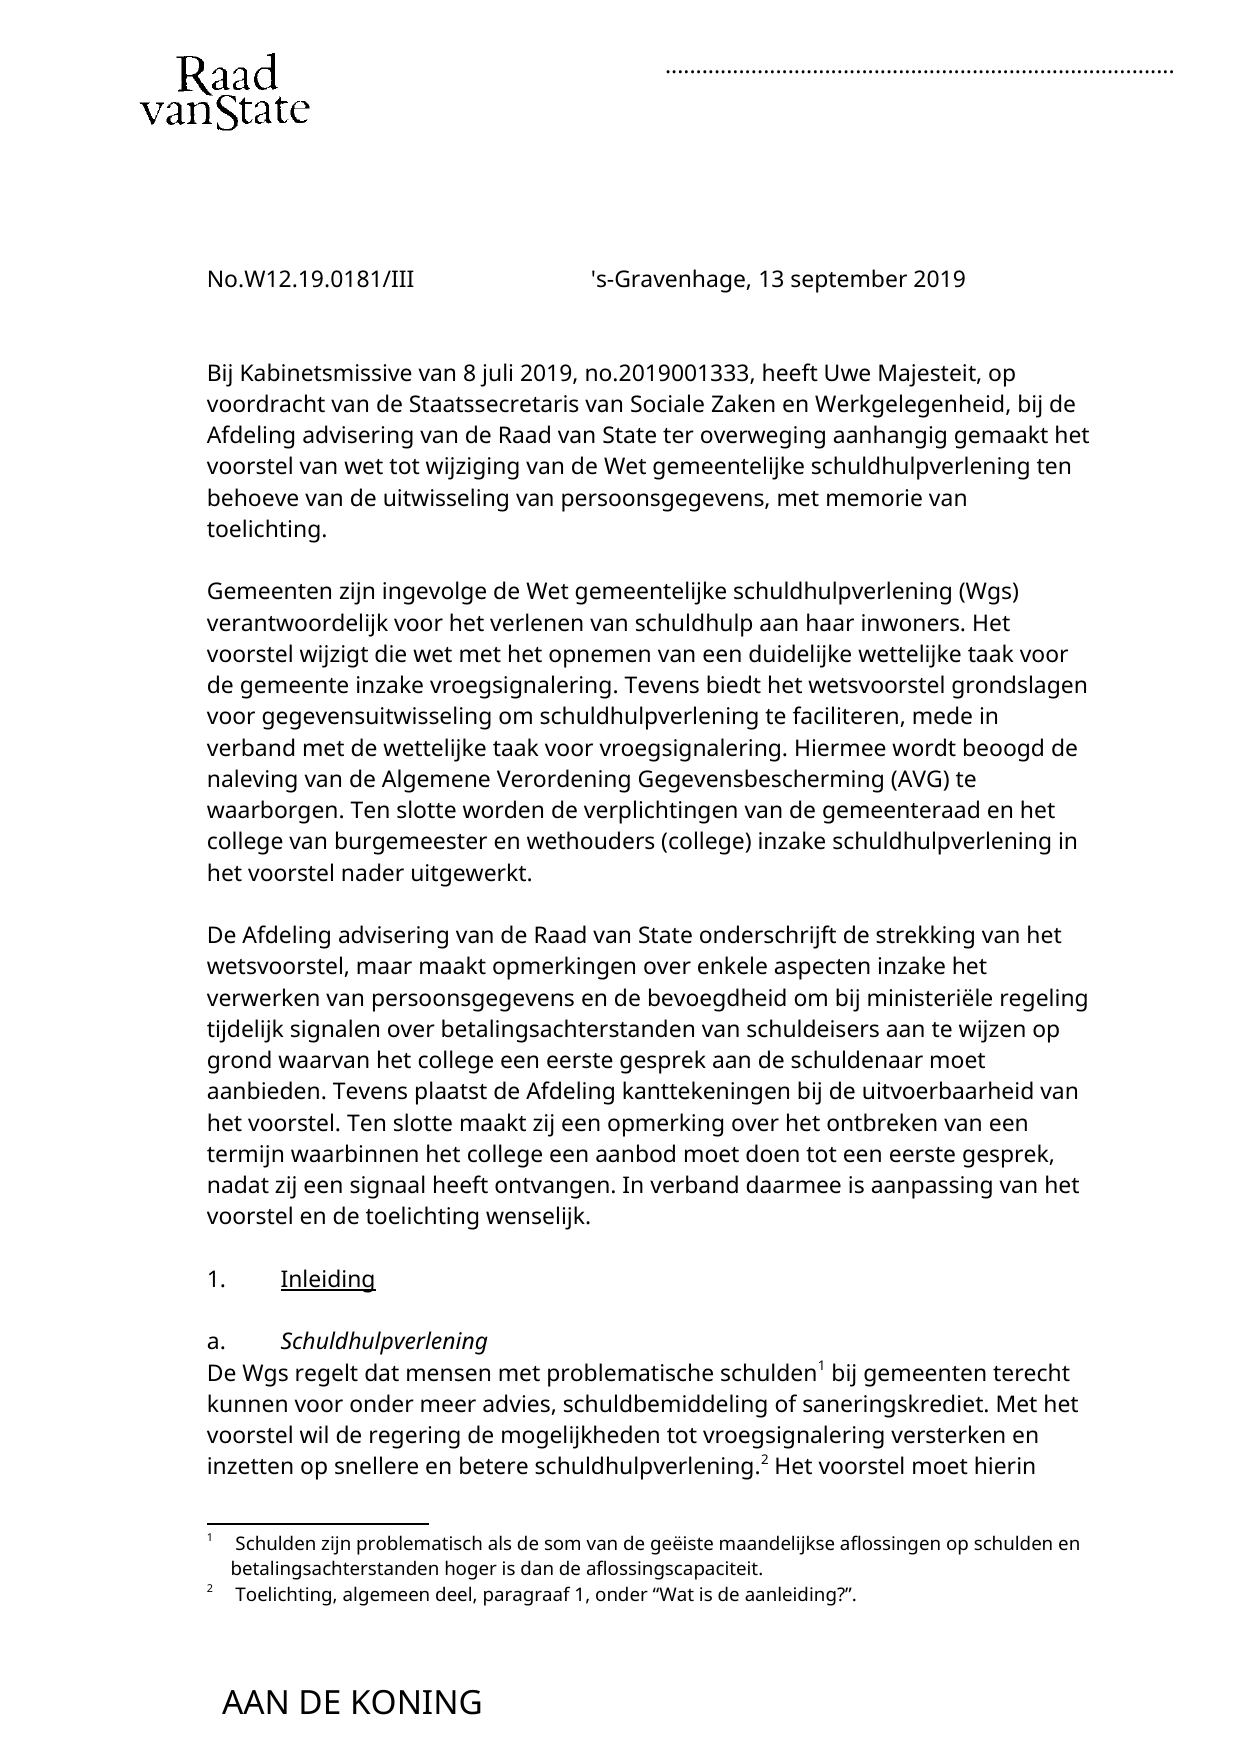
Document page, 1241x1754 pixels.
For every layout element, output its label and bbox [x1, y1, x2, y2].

picture [129, 17, 320, 139]
